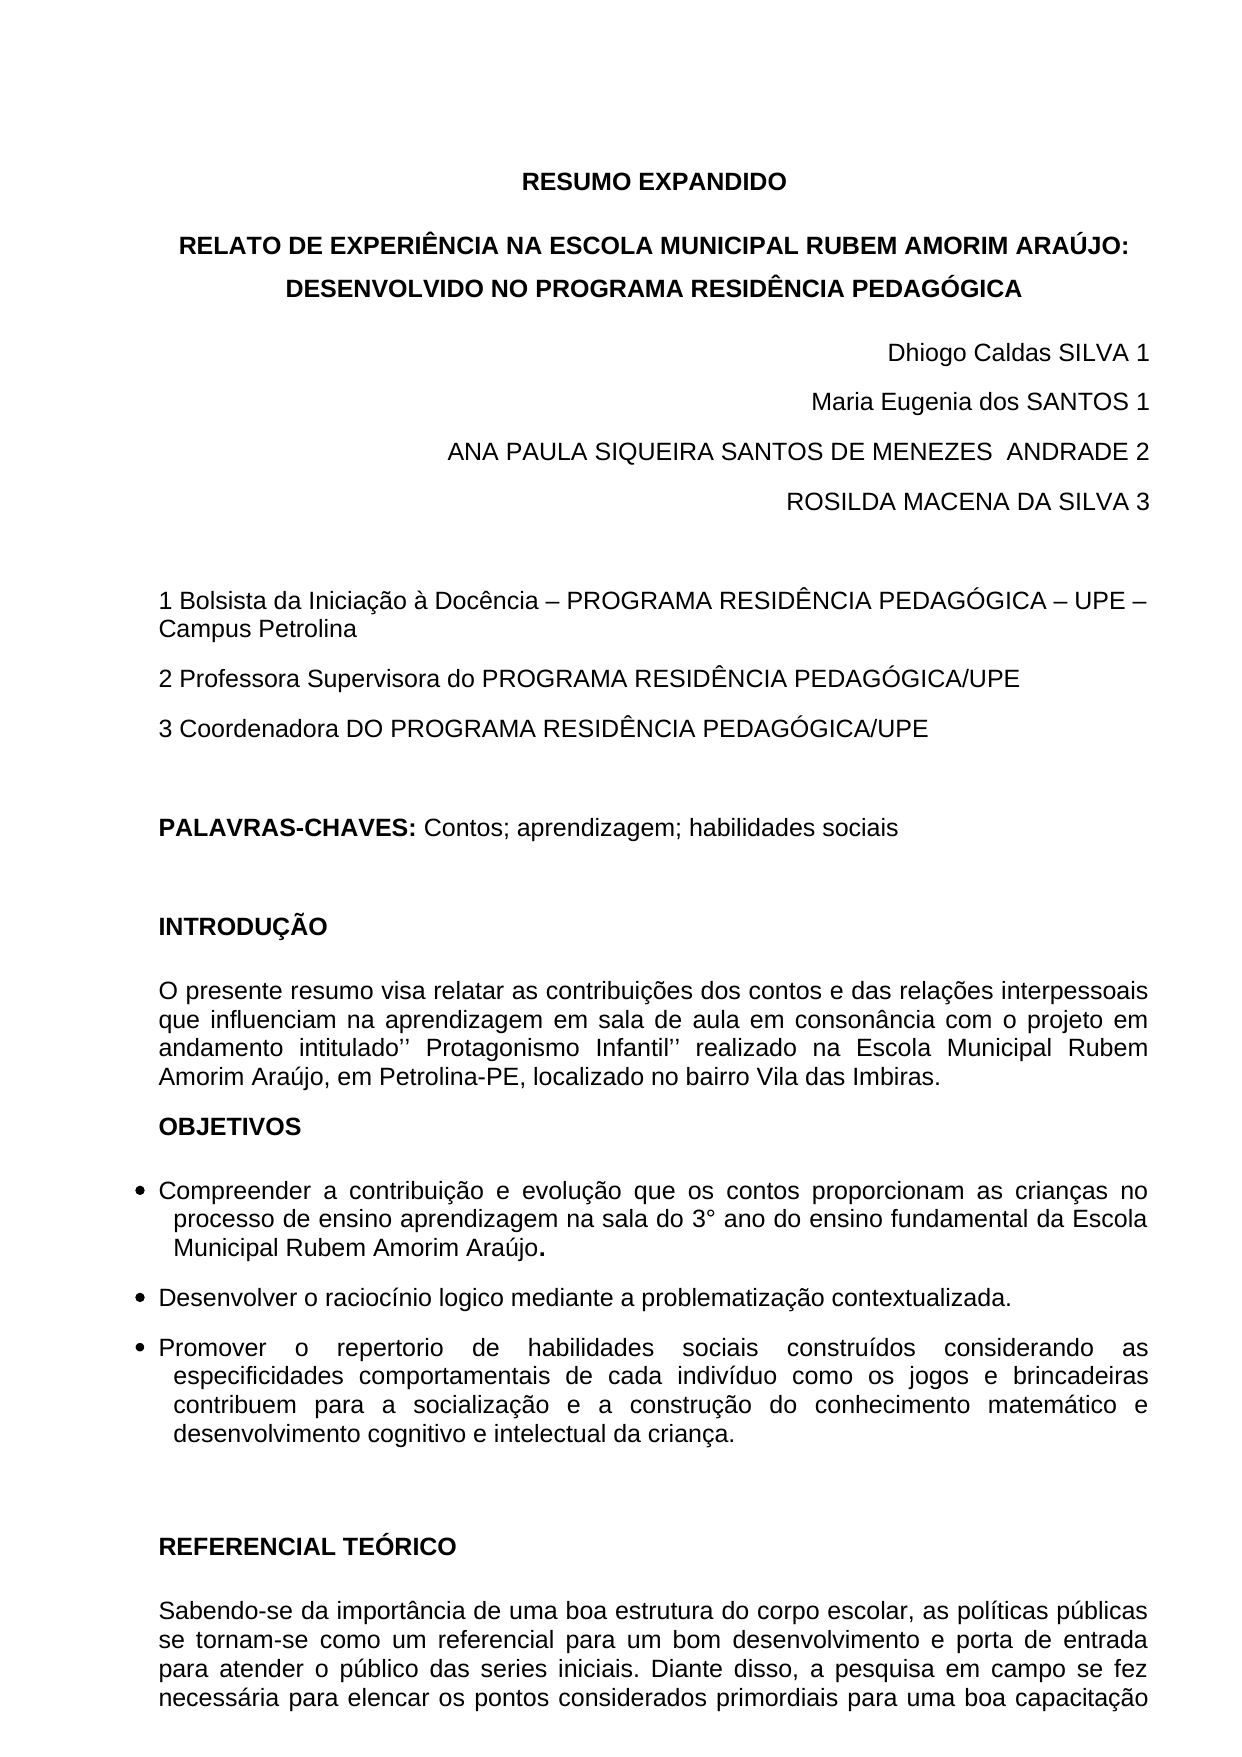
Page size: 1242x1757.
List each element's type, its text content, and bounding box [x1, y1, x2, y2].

list Compreender a contribuição e evolução que os contos proporcionam as crianças no processo de ensino aprendizagem na sala do 3° ano do ensino fundamental da Escola Municipal Rubem Amorim Araújo. [136, 1176, 1150, 1262]
text ROSILDA MACENA DA SILVA 3 [158, 486, 1150, 515]
text Dhiogo Caldas SILVA 1 [158, 338, 1150, 366]
text Maria Eugenia dos SANTOS 1 [158, 387, 1150, 416]
text 2 Professora Supervisora do PROGRAMA RESIDÊNCIA PEDAGÓGICA/UPE [158, 664, 1150, 693]
text REFERENCIAL TEÓRICO [158, 1532, 1150, 1561]
text ANA PAULA SIQUEIRA SANTOS DE MENEZES ANDRADE 2 [158, 437, 1150, 466]
text 3 Coordenadora DO PROGRAMA RESIDÊNCIA PEDAGÓGICA/UPE [158, 713, 1150, 742]
text PALAVRAS-CHAVES: Contos; aprendizagem; habilidades sociais [158, 813, 1150, 841]
text 1 Bolsista da Iniciação à Docência – PROGRAMA RESIDÊNCIA PEDAGÓGICA – UPE – Campus Petrolina [158, 586, 1150, 643]
text RESUMO EXPANDIDO [158, 167, 1150, 195]
list Desenvolver o raciocínio logico mediante a problematização contextualizada. [136, 1283, 1150, 1312]
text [158, 1596, 1150, 1711]
text RELATO DE EXPERIÊNCIA NA ESCOLA MUNICIPAL RUBEM AMORIM ARAÚJO: DESENVOLVIDO NO PROGRAMA RESIDÊNCIA PEDAGÓGICA [158, 231, 1150, 302]
text OBJETIVOS [158, 1112, 1150, 1140]
text O presente resumo visa relatar as contribuições dos contos e das relações interpessoais que influenciam na aprendizagem em sala de aula em consonância com o projeto em andamento intitulado’’ Protagonismo Infantil’’ realizado na Escola Municipal Rubem Amorim Araújo, em Petrolina-PE, localizado no bairro Vila das Imbiras. [158, 976, 1150, 1091]
list Promover o repertorio de habilidades sociais construídos considerando as especificidades comportamentais de cada indivíduo como os jogos e brincadeiras contribuem para a socialização e a construção do conhecimento matemático e desenvolvimento cognitivo e intelectual da criança. [136, 1332, 1150, 1448]
text INTRODUÇÃO [158, 912, 1150, 941]
